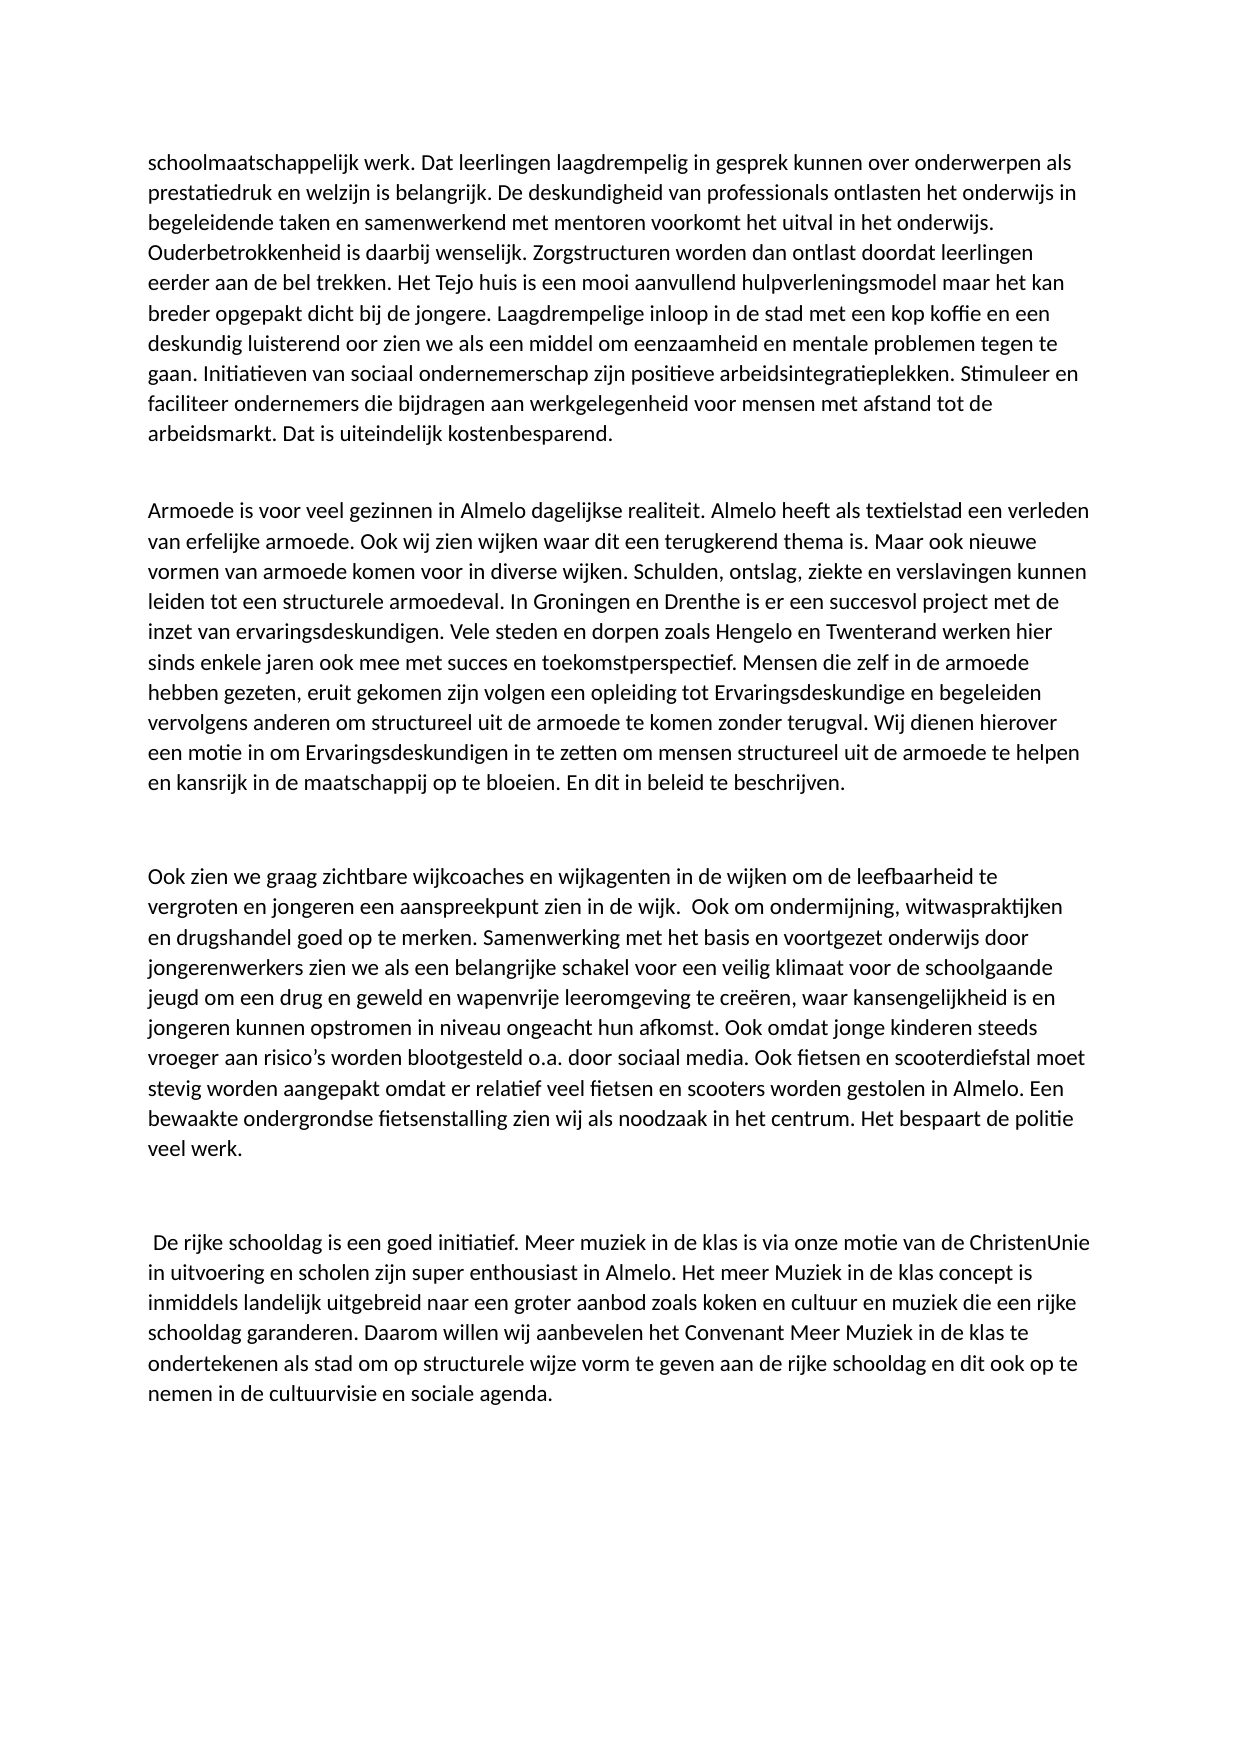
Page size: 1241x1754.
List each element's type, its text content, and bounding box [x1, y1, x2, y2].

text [148, 148, 1093, 447]
text Armoede is voor veel gezinnen in Almelo dagelijkse realiteit. Almelo heeft als textielstad een verleden van erfelijke armoede. Ook wij zien wijken waar dit een terugkerend thema is. Maar ook nieuwe vormen van armoede komen voor in diverse wijken. Schulden, ontslag, ziekte en verslavingen kunnen leiden tot een structurele armoedeval. In Groningen en Drenthe is er een succesvol project met de inzet van ervaringsdeskundigen. Vele steden en dorpen zoals Hengelo en Twenterand werken hier sinds enkele jaren ook mee met succes en toekomstperspectief. Mensen die zelf in de armoede hebben gezeten, eruit gekomen zijn volgen een opleiding tot Ervaringsdeskundige en begeleiden vervolgens anderen om structureel uit de armoede te komen zonder terugval. Wij dienen hierover een motie in om Ervaringsdeskundigen in te zetten om mensen structureel uit de armoede te helpen en kansrijk in de maatschappij op te bloeien. En dit in beleid te beschrijven. [148, 466, 1093, 796]
text De rijke schooldag is een goed initiatief. Meer muziek in de klas is via onze motie van de ChristenUnie in uitvoering en scholen zijn super enthousiast in Almelo. Het meer Muziek in de klas concept is inmiddels landelijk uitgebreid naar een groter aanbod zoals koken en cultuur en muziek die een rijke schooldag garanderen. Daarom willen wij aanbevelen het Convenant Meer Muziek in de klas te ondertekenen als stad om op structurele wijze vorm te geven aan de rijke schooldag en dit ook op te nemen in de cultuurvisie en sociale agenda. [148, 1228, 1093, 1407]
text Ook zien we graag zichtbare wijkcoaches en wijkagenten in de wijken om de leefbaarheid te vergroten en jongeren een aanspreekpunt zien in de wijk. Ook om ondermijning, witwaspraktijken en drugshandel goed op te merken. Samenwerking met het basis en voortgezet onderwijs door jongerenwerkers zien we als een belangrijke schakel voor een veilig klimaat voor de schoolgaande jeugd om een drug en geweld en wapenvrije leeromgeving te creëren, waar kansengelijkheid is en jongeren kunnen opstromen in niveau ongeacht hun afkomst. Ook omdat jonge kinderen steeds vroeger aan risico’s worden blootgesteld o.a. door sociaal media. Ook fietsen en scooterdiefstal moet stevig worden aangepakt omdat er relatief veel fietsen en scooters worden gestolen in Almelo. Een bewaakte ondergrondse fietsenstalling zien wij als noodzaak in het centrum. Het bespaart de politie veel werk. [148, 862, 1093, 1162]
